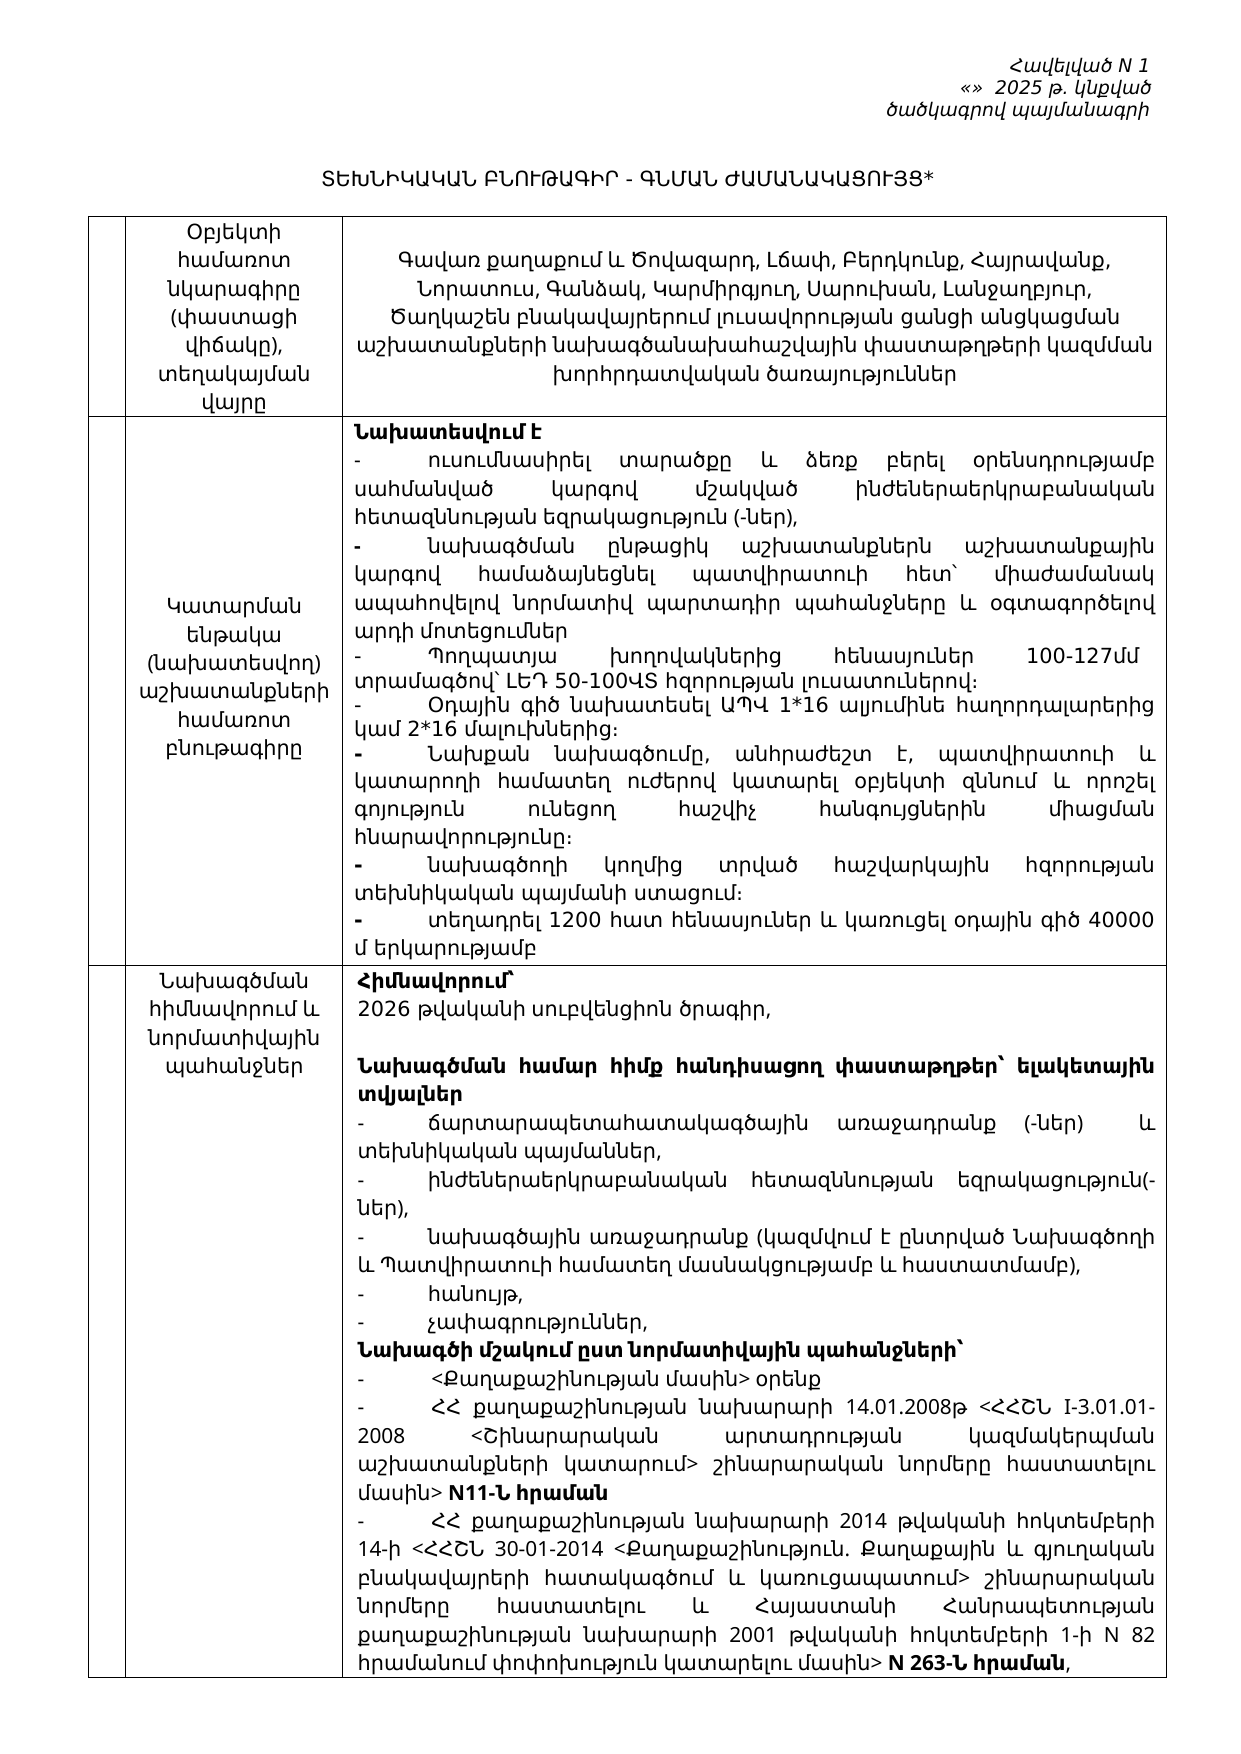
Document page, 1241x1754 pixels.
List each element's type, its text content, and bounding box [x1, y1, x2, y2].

table_cell [89, 417, 125, 965]
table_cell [126, 966, 342, 1677]
text Հավելված N 1 [103, 56, 1152, 77]
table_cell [343, 966, 1166, 1677]
text ՏԵԽՆԻԿԱԿԱՆ ԲՆՈՒԹԱԳԻՐ - ԳՆՄԱՆ ԺԱՄԱՆԱԿԱՑՈՒՅՑ* [103, 167, 1152, 192]
table_cell [89, 966, 125, 1677]
table_cell Նախատեսվում է ուսումնասիրել տարածքը և ձեռք բերել օրենսդրությամբ սահմանված կարգով մշակված ինժեներաերկրաբանական հետազննության եզրակացություն (-ներ), նախագծման ընթացիկ աշխատանքներն աշխատանքային կարգով համաձայնեցնել պատվիրատուի հետ՝ միաժամանակ ապահովելով նորմատիվ պարտադիր պահանջները և օգտագործելով արդի մոտեցումներ Պողպատյա խողովակներից հենասյուներ 100-127մմ տրամագծով՝ ԼԵԴ 50-100ՎՏ հզորության լուսատուներով։ Օդային գիծ նախատեսել ԱՊՎ 1*16 ալյումինե հաղորդալարերից կամ 2*16 մալուխներից։ Նախքան նախագծումը, անհրաժեշտ է, պատվիրատուի և կատարողի համատեղ ուժերով կատարել օբյեկտի զննում և որոշել գոյություն ունեցող հաշվիչ հանգույցներին միացման հնարավորությունը։ նախագծողի կողմից տրված հաշվարկային հզորության տեխնիկական պայմանի ստացում։ տեղադրել 1200 հատ հենասյուներ և կառուցել օդային գիծ 40000 մ երկարությամբ [343, 417, 1166, 965]
table_header [89, 217, 125, 416]
text ծածկագրով պայմանագրի [103, 99, 1152, 121]
table_cell Կատարման ենթակա (նախատեսվող) աշխատանքների համառոտ բնութագիրը [126, 417, 342, 965]
table_header Գավառ քաղաքում և Ծովազարդ, Լճափ, Բերդկունք, Հայրավանք, Նորատուս, Գանձակ, Կարմիրգյուղ, Սարուխան, Լանջաղբյուր, Ծաղկաշեն բնակավայրերում լուսավորության ցանցի անցկացման աշխատանքների նախագծանախահաշվային փաստաթղթերի կազմման խորհրդատվական ծառայություններ [343, 217, 1166, 416]
text «» 2025 թ. կնքված [103, 77, 1152, 99]
